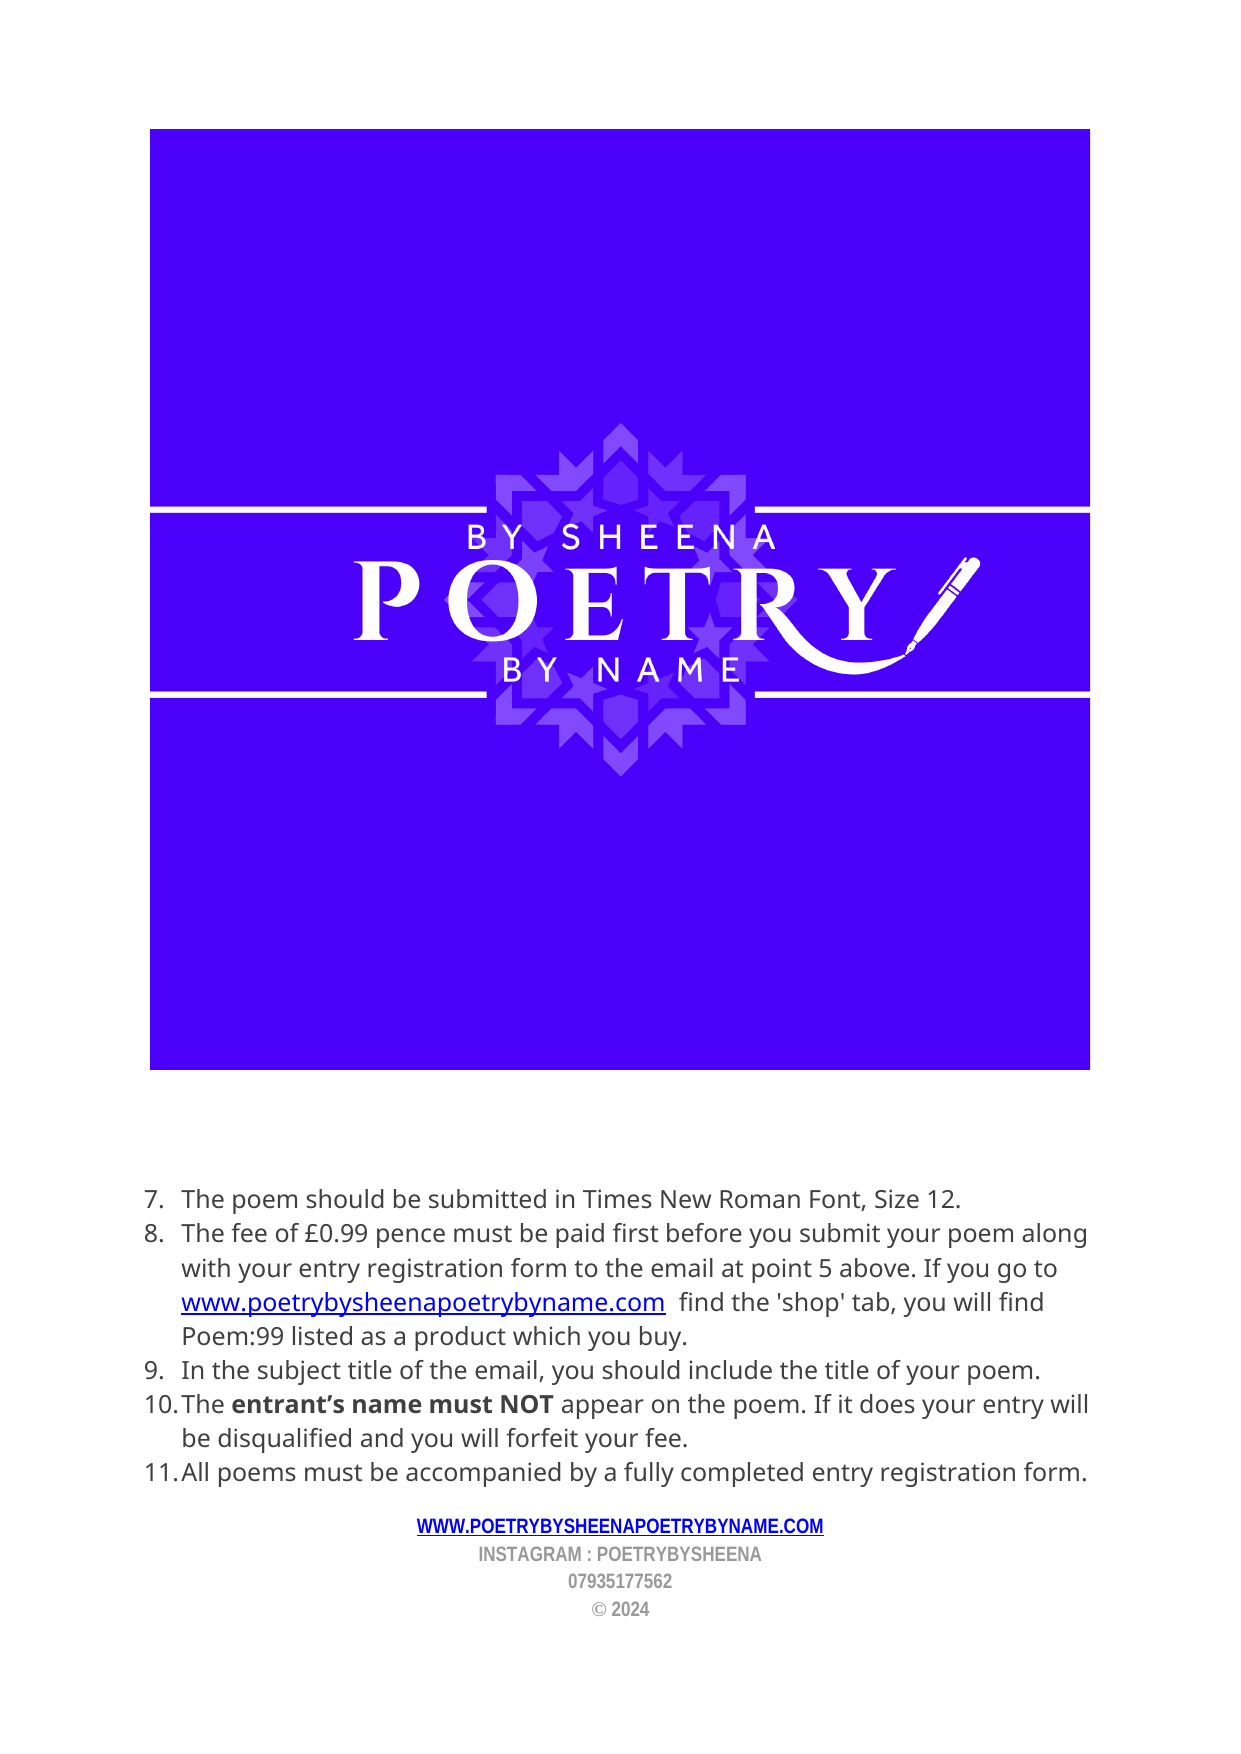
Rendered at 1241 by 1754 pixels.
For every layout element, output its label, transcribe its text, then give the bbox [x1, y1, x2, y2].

list The entrant’s name must NOT appear on the poem. If it does your entry will be disqualified and you will forfeit your fee. [144, 1386, 1090, 1454]
list The fee of £0.99 pence must be paid first before you submit your poem along with your entry registration form to the email at point 5 above. If you go to www.poetrybysheenapoetrybyname.com find the 'shop' tab, you will find Poem:99 listed as a product which you buy. [144, 1216, 1090, 1352]
picture [150, 129, 1091, 1070]
list The poem should be submitted in Times New Roman Font, Size 12. [144, 1182, 1090, 1216]
list In the subject title of the email, you should include the title of your poem. [144, 1352, 1090, 1386]
list All poems must be accompanied by a fully completed entry registration form. [144, 1454, 1090, 1489]
